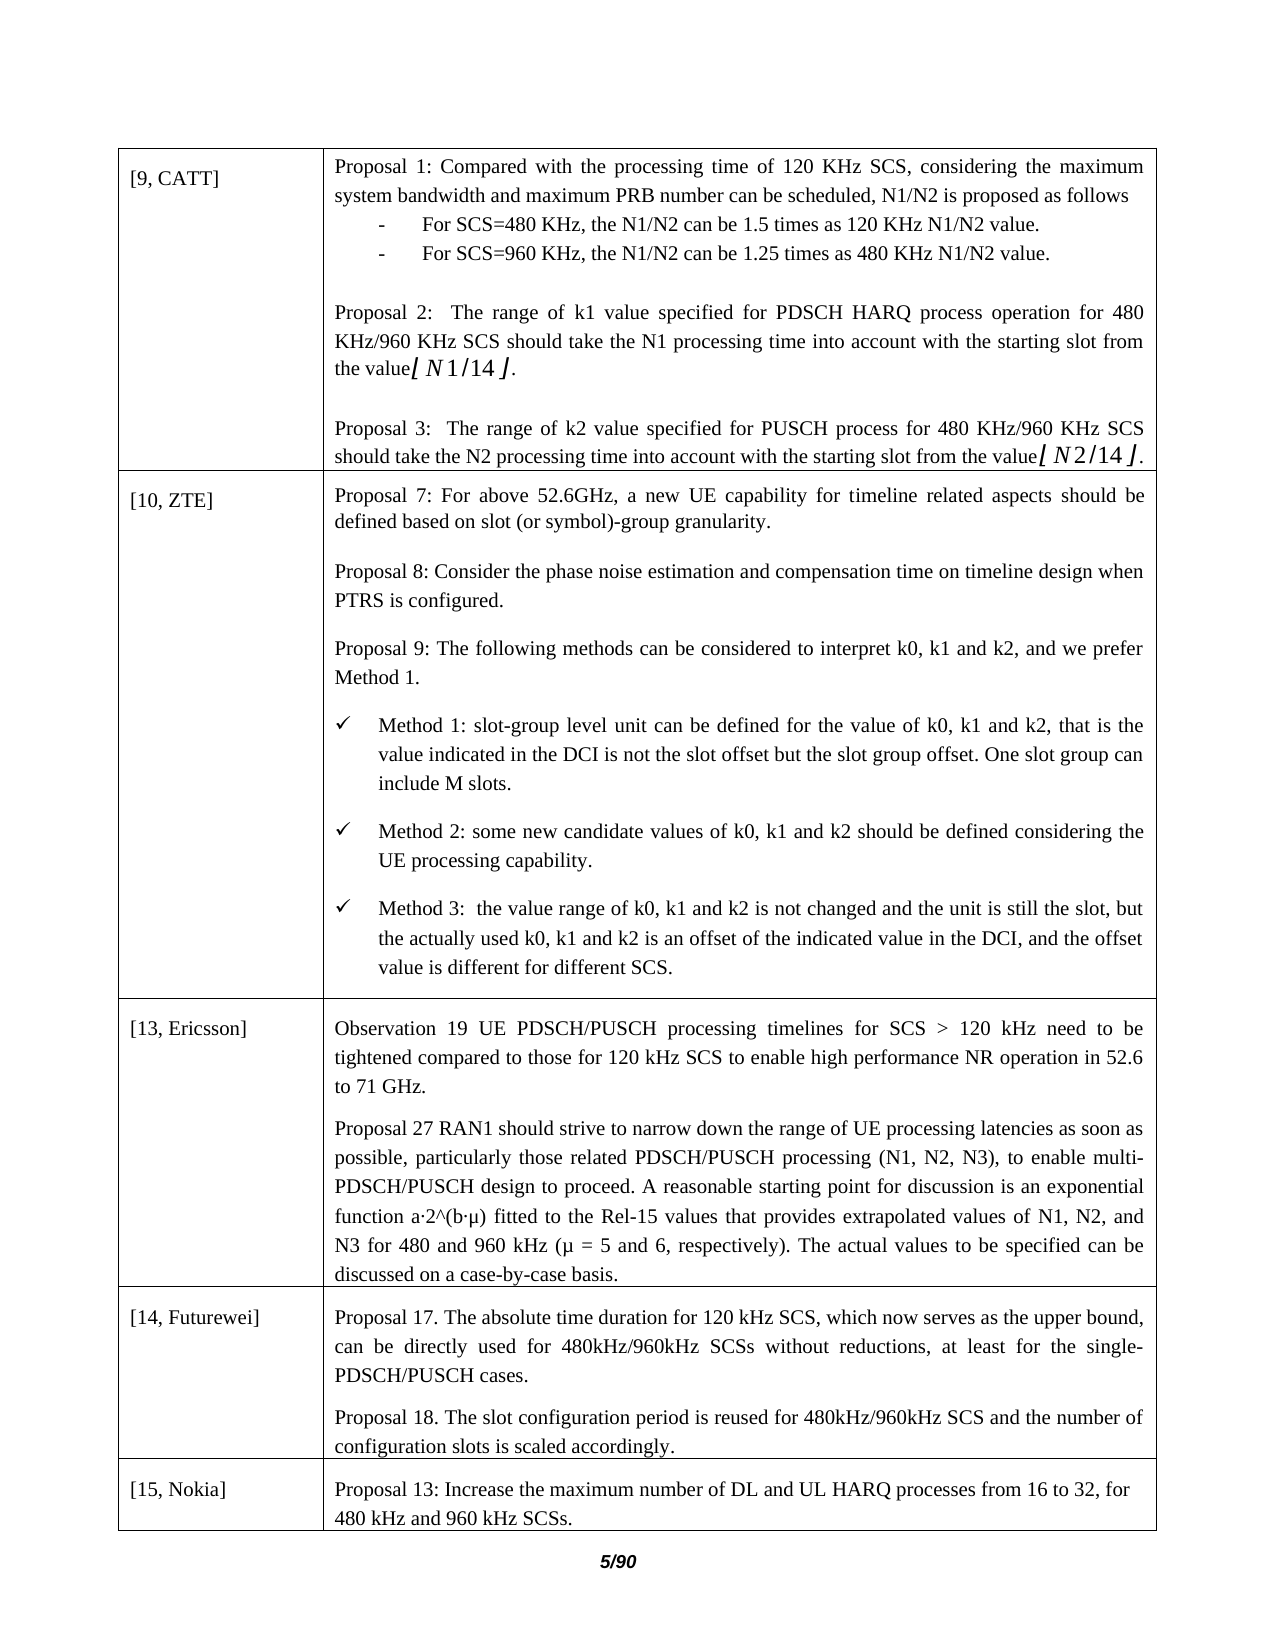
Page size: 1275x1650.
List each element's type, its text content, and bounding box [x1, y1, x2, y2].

table_cell Proposal 1: Compared with the processing time of 120 KHz SCS, considering the maximum system bandwidth and maximum PRB number can be scheduled, N1/N2 is proposed as follows For SCS=480 KHz, the N1/N2 can be 1.5 times as 120 KHz N1/N2 value. For SCS=960 KHz, the N1/N2 can be 1.25 times as 480 KHz N1/N2 value. Proposal 2: The range of k1 value specified for PDSCH HARQ process operation for 480 KHz/960 KHz SCS should take the N1 processing time into account with the starting slot from the value. Proposal 3: The range of k2 value specified for PUSCH process for 480 KHz/960 KHz SCS should take the N2 processing time into account with the starting slot from the value. [324, 149, 1156, 469]
table_cell Proposal 7: For above 52.6GHz, a new UE capability for timeline related aspects should be defined based on slot (or symbol)-group granularity. Proposal 8: Consider the phase noise estimation and compensation time on timeline design when PTRS is configured. Proposal 9: The following methods can be considered to interpret k0, k1 and k2, and we prefer Method 1. Method 1: slot-group level unit can be defined for the value of k0, k1 and k2, that is the value indicated in the DCI is not the slot offset but the slot group offset. One slot group can include M slots. Method 2: some new candidate values of k0, k1 and k2 should be defined considering the UE processing capability. Method 3: the value range of k0, k1 and k2 is not changed and the unit is still the slot, but the actually used k0, k1 and k2 is an offset of the indicated value in the DCI, and the offset value is different for different SCS. [324, 471, 1156, 997]
table_cell [10, ZTE] [119, 471, 323, 997]
table_cell [9, CATT] [119, 149, 323, 469]
table_cell Observation 19 UE PDSCH/PUSCH processing timelines for SCS > 120 kHz need to be tightened compared to those for 120 kHz SCS to enable high performance NR operation in 52.6 to 71 GHz. Proposal 27 RAN1 should strive to narrow down the range of UE processing latencies as soon as possible, particularly those related PDSCH/PUSCH processing (N1, N2, N3), to enable multi-PDSCH/PUSCH design to proceed. A reasonable starting point for discussion is an exponential function a∙2^(b∙μ) fitted to the Rel-15 values that provides extrapolated values of N1, N2, and N3 for 480 and 960 kHz (µ = 5 and 6, respectively). The actual values to be specified can be discussed on a case-by-case basis. [324, 999, 1156, 1286]
table_cell Proposal 17. The absolute time duration for 120 kHz SCS, which now serves as the upper bound, can be directly used for 480kHz/960kHz SCSs without reductions, at least for the single-PDSCH/PUSCH cases. Proposal 18. The slot configuration period is reused for 480kHz/960kHz SCS and the number of configuration slots is scaled accordingly. [324, 1287, 1156, 1458]
table_cell [14, Futurewei] [119, 1287, 323, 1458]
table_cell [15, Nokia] [119, 1459, 323, 1530]
table_cell [13, Ericsson] [119, 999, 323, 1286]
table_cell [324, 1459, 1156, 1530]
